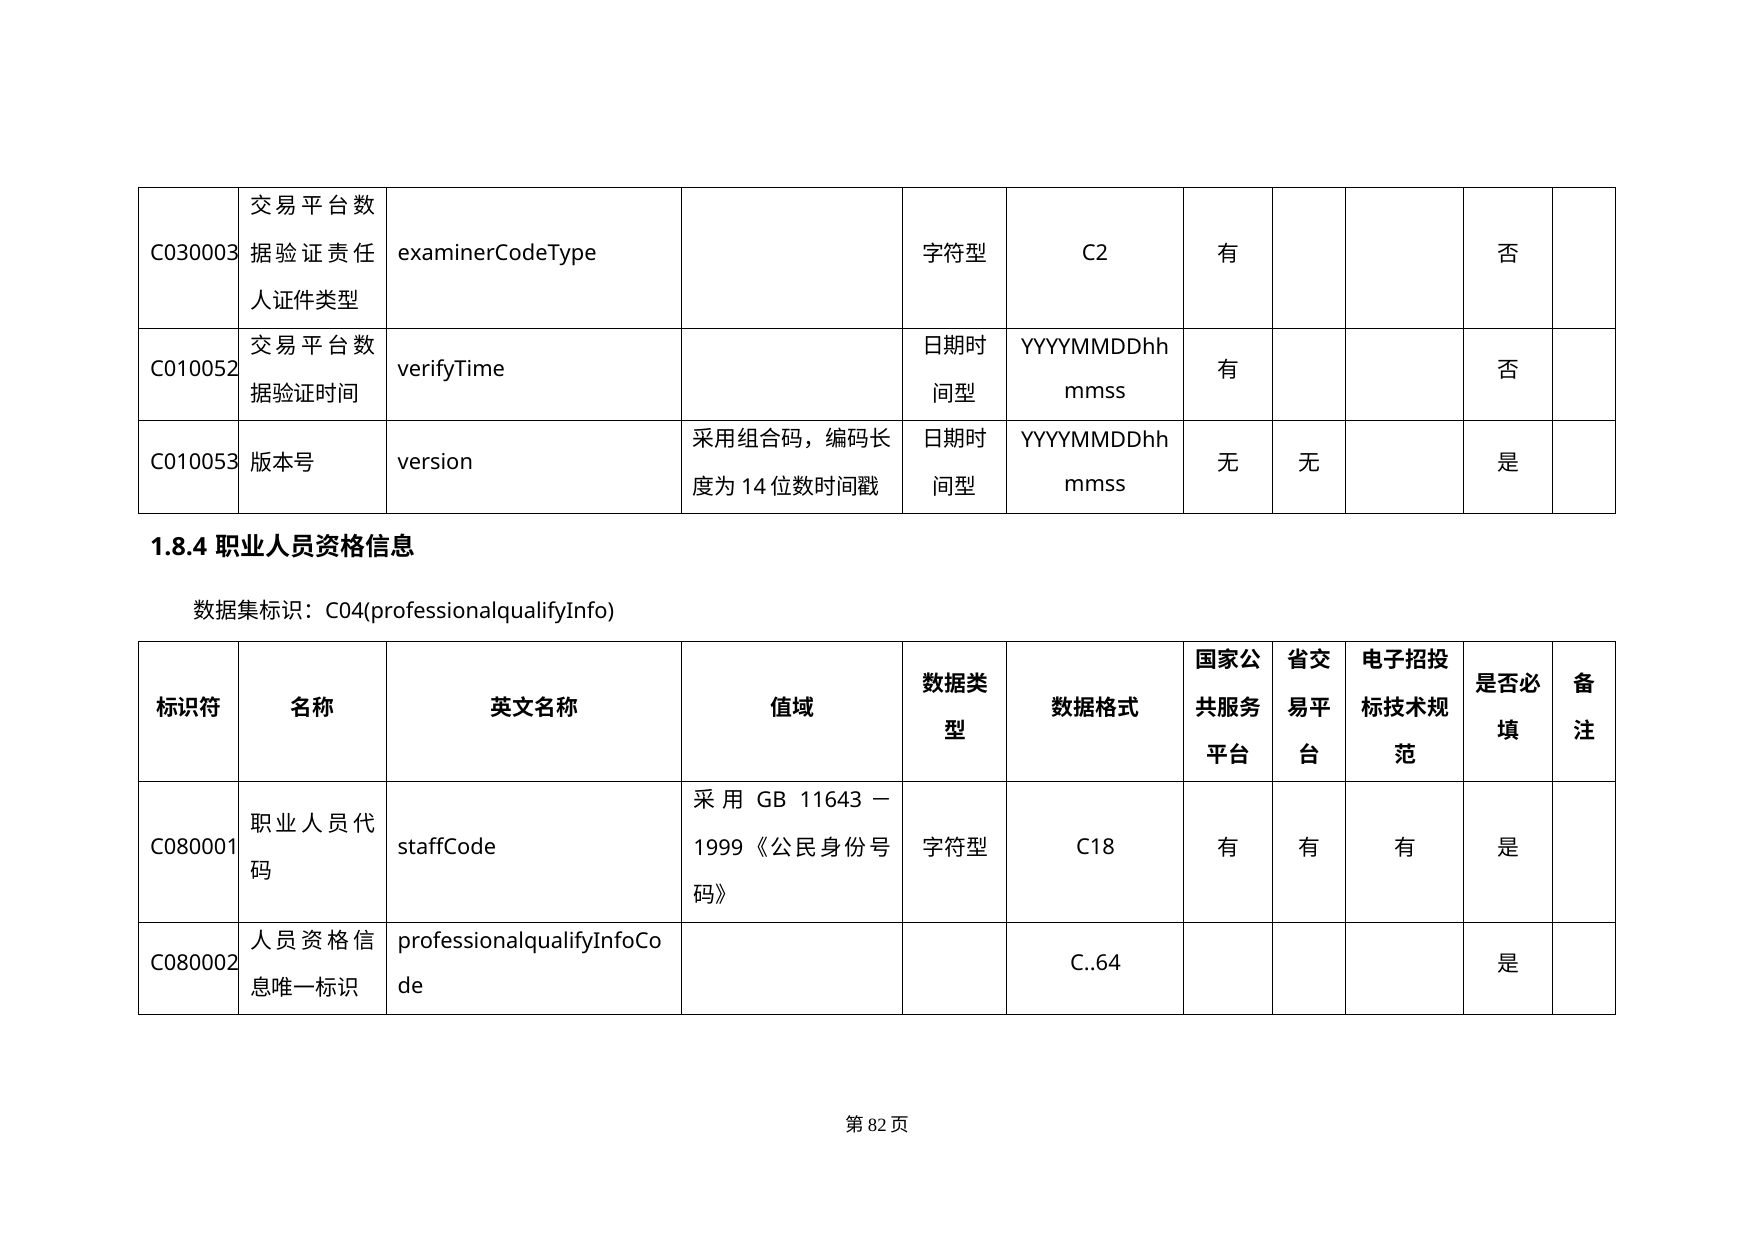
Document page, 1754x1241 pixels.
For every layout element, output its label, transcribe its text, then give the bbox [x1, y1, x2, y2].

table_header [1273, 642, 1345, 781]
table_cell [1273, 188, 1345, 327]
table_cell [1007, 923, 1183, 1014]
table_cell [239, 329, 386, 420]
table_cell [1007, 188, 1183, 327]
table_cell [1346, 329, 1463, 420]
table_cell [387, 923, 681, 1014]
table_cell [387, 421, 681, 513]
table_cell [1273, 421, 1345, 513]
subtitle 职业人员资格信息 [150, 526, 1604, 563]
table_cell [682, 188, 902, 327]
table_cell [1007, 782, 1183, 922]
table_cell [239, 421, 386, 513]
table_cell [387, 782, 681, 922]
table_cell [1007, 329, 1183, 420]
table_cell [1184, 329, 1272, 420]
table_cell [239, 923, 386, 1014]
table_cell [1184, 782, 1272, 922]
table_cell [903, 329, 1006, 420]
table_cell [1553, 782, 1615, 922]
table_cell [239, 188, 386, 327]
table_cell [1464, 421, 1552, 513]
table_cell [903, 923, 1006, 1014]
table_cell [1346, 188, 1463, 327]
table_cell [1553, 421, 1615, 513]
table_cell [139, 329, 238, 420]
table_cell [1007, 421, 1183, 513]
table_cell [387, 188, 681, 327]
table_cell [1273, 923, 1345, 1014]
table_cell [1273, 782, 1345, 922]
text 数据集标识：C04(professionalqualifyInfo) [150, 593, 1604, 625]
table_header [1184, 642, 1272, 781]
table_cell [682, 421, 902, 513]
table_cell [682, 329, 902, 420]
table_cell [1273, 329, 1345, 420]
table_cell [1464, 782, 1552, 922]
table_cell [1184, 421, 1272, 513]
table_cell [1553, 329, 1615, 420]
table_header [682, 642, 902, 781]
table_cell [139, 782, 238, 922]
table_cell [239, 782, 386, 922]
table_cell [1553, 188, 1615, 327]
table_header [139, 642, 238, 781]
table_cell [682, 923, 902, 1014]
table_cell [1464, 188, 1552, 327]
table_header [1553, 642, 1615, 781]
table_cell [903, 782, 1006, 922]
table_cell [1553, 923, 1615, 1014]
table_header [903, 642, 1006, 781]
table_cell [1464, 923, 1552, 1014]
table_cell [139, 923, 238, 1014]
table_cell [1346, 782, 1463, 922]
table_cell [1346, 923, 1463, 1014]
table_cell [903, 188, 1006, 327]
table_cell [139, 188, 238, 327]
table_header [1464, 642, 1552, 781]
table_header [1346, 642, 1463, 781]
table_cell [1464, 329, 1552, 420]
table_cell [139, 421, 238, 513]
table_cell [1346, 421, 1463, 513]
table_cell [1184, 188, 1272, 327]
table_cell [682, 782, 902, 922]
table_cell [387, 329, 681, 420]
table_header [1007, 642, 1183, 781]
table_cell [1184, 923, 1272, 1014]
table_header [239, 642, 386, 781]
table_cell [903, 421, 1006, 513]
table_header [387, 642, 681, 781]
